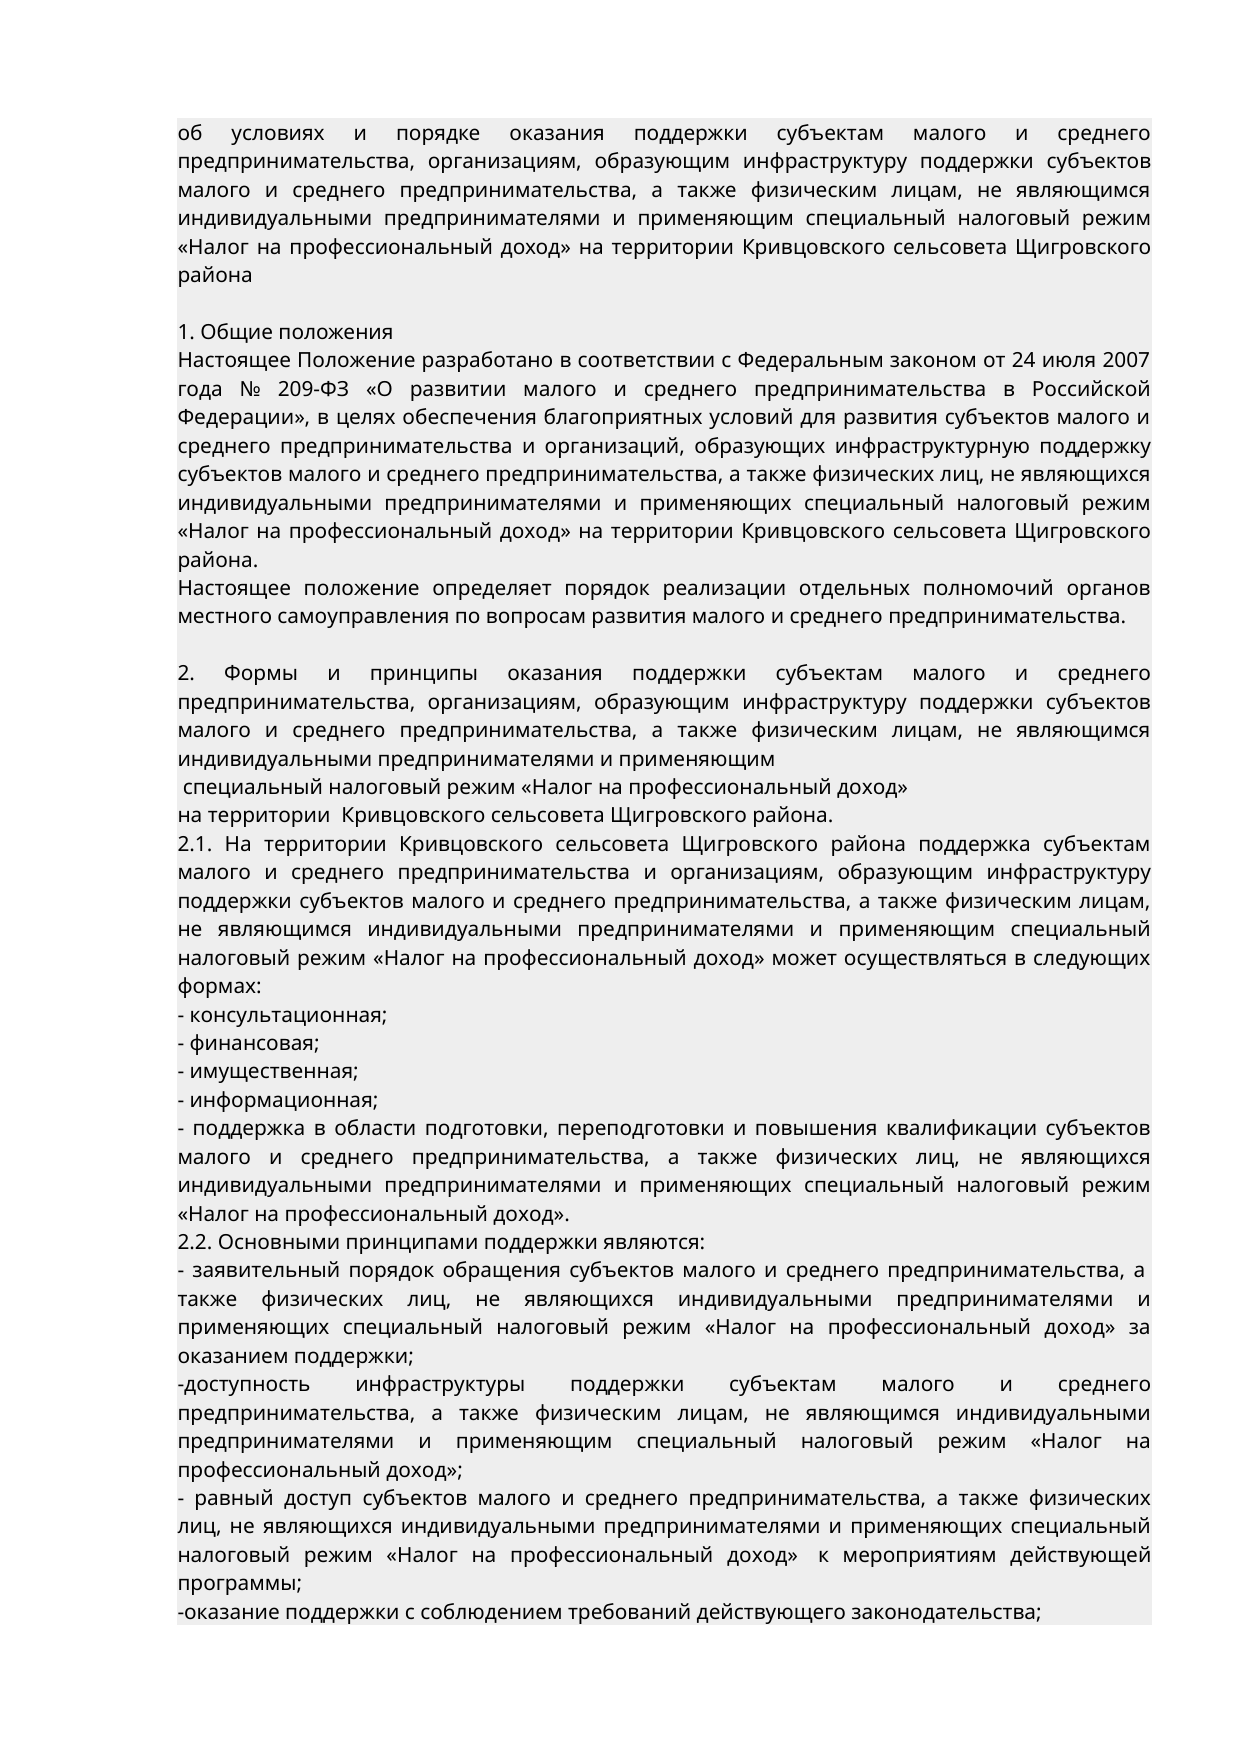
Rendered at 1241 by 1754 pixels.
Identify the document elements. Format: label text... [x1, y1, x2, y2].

text Настоящее Положение разработано в соответствии с Федеральным законом от 24 июля 2007 года № 209-ФЗ «О развитии малого и среднего предпринимательства в Российской Федерации», в целях обеспечения благоприятных условий для развития субъектов малого и среднего предпринимательства и организаций, образующих инфраструктурную поддержку субъектов малого и среднего предпринимательства, а также физических лиц, не являющихся индивидуальными предпринимателями и применяющих специальный налоговый режим «Налог на профессиональный доход» на территории Кривцовского сельсовета Щигровского района. [177, 346, 1152, 573]
text специальный налоговый режим «Налог на профессиональный доход» [177, 772, 1152, 801]
text - информационная; [177, 1085, 1152, 1113]
subtitle 1. Общие положения [177, 317, 1152, 346]
text - имущественная; [177, 1057, 1152, 1085]
text - заявительный порядок обращения субъектов малого и среднего предпринимательства, а также физических лиц, не являющихся индивидуальными предпринимателями и применяющих специальный налоговый режим «Налог на профессиональный доход» за оказанием поддержки; [177, 1256, 1152, 1369]
text -доступность инфраструктуры поддержки субъектам малого и среднего предпринимательства, а также физическим лицам, не являющимся индивидуальными предпринимателями и применяющим специальный налоговый режим «Налог на профессиональный доход»; [177, 1369, 1152, 1483]
text - поддержка в области подготовки, переподготовки и повышения квалификации субъектов малого и среднего предпринимательства, а также физических лиц, не являющихся индивидуальными предпринимателями и применяющих специальный налоговый режим «Налог на профессиональный доход». [177, 1113, 1152, 1227]
text 2.2. Основными принципами поддержки являются: [177, 1227, 1152, 1256]
subtitle об условиях и порядке оказания поддержки субъектам малого и среднего предпринимательства, организациям, образующим инфраструктуру поддержки субъектов малого и среднего предпринимательства, а также физическим лицам, не являющимся индивидуальными предпринимателями и применяющим специальный налоговый режим «Налог на профессиональный доход» на территории Кривцовского сельсовета Щигровского района [177, 118, 1152, 289]
text на территории Кривцовского сельсовета Щигровского района. [177, 801, 1152, 829]
text Настоящее положение определяет порядок реализации отдельных полномочий органов местного самоуправления по вопросам развития малого и среднего предпринимательства. [177, 573, 1152, 630]
text 2.1. На территории Кривцовского сельсовета Щигровского района поддержка субъектам малого и среднего предпринимательства и организациям, образующим инфраструктуру поддержки субъектов малого и среднего предпринимательства, а также физическим лицам, не являющимся индивидуальными предпринимателями и применяющим специальный налоговый режим «Налог на профессиональный доход» может осуществляться в следующих формах: [177, 829, 1152, 1000]
text -оказание поддержки с соблюдением требований действующего законодательства; [177, 1597, 1152, 1625]
text - финансовая; [177, 1028, 1152, 1057]
text - консультационная; [177, 1000, 1152, 1028]
text 2. Формы и принципы оказания поддержки субъектам малого и среднего предпринимательства, организациям, образующим инфраструктуру поддержки субъектов малого и среднего предпринимательства, а также физическим лицам, не являющимся индивидуальными предпринимателями и применяющим [177, 658, 1152, 772]
text - равный доступ субъектов малого и среднего предпринимательства, а также физических лиц, не являющихся индивидуальными предпринимателями и применяющих специальный налоговый режим «Налог на профессиональный доход» к мероприятиям действующей программы; [177, 1483, 1152, 1597]
